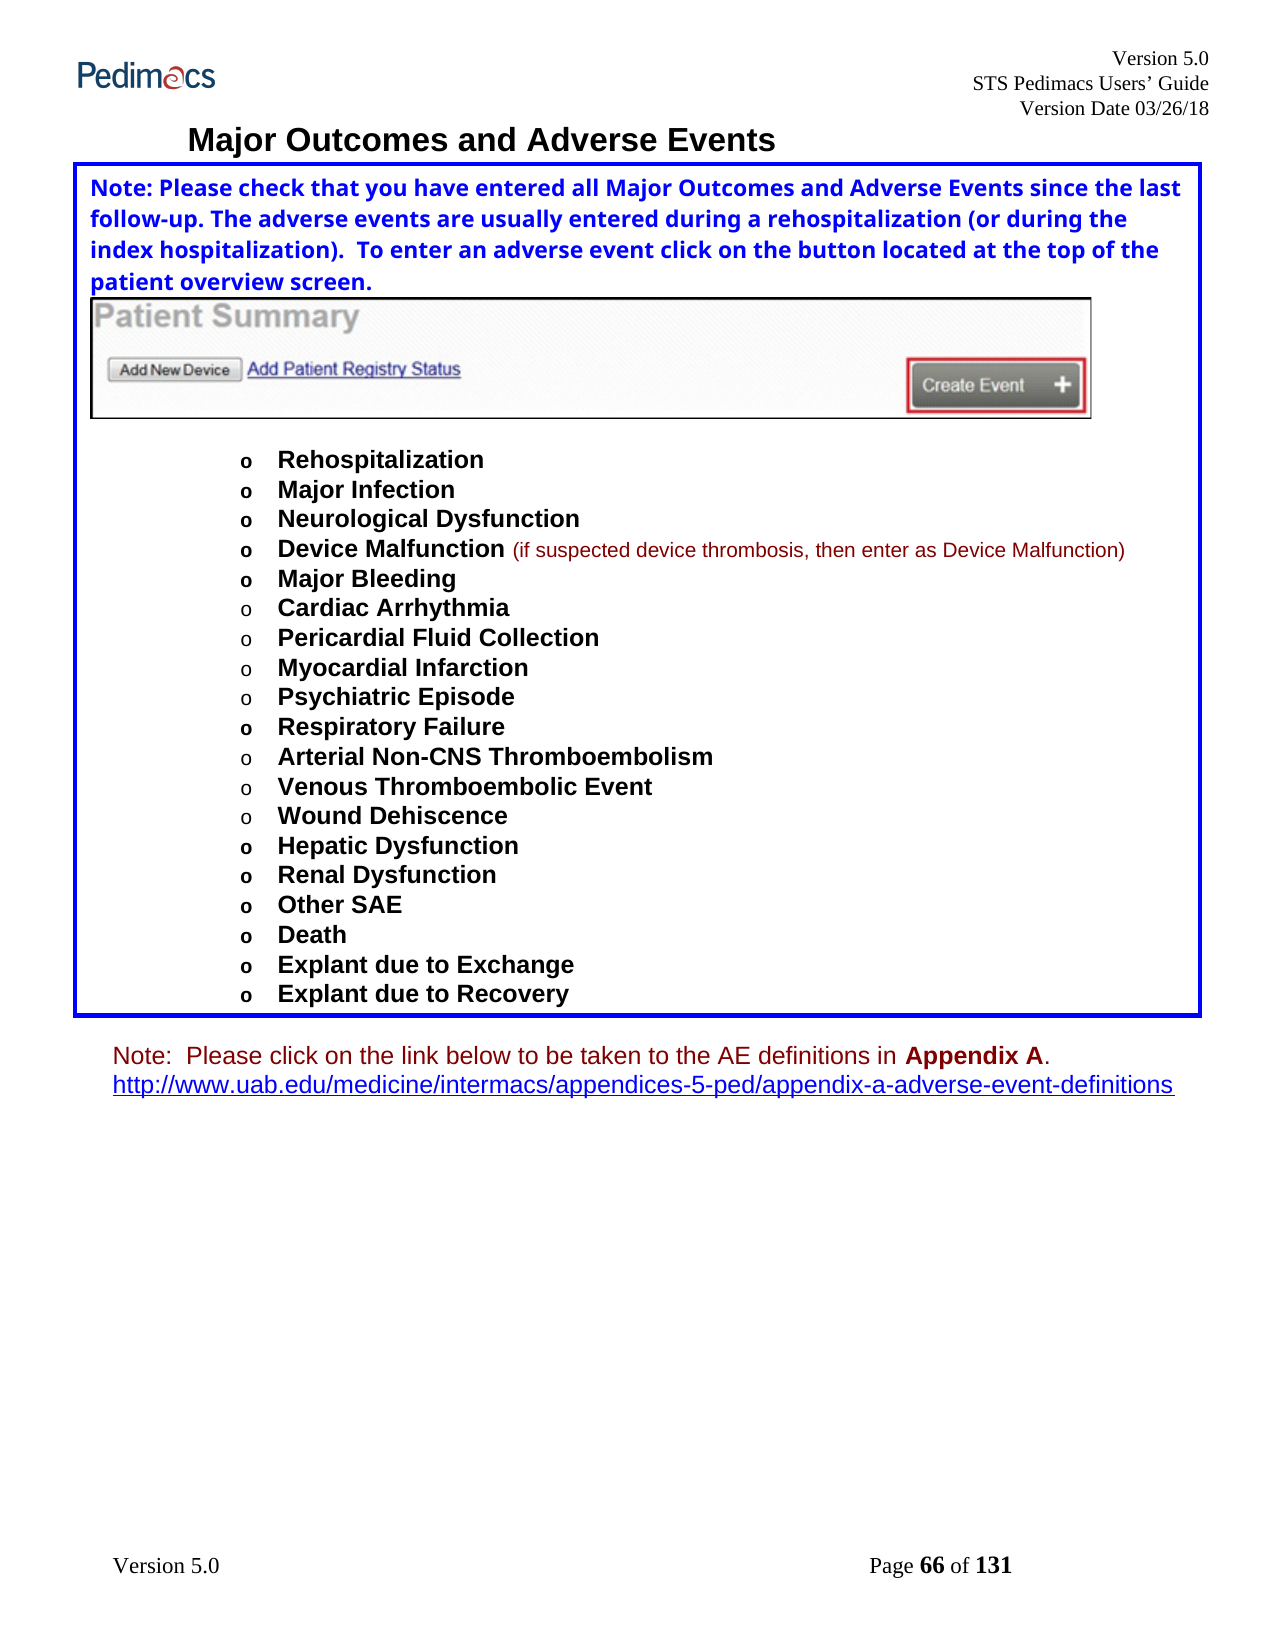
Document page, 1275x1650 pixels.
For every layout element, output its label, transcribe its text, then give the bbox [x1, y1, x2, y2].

picture [62, 56, 241, 96]
text Note: Please click on the link below to be taken to the AE definitions in Appendix A. [112, 1041, 1209, 1070]
text http://www.uab.edu/medicine/intermacs/appendices-5-ped/appendix-a-adverse-event-definitions [112, 1070, 1209, 1099]
text Major Outcomes and Adverse Events [187, 120, 1209, 158]
